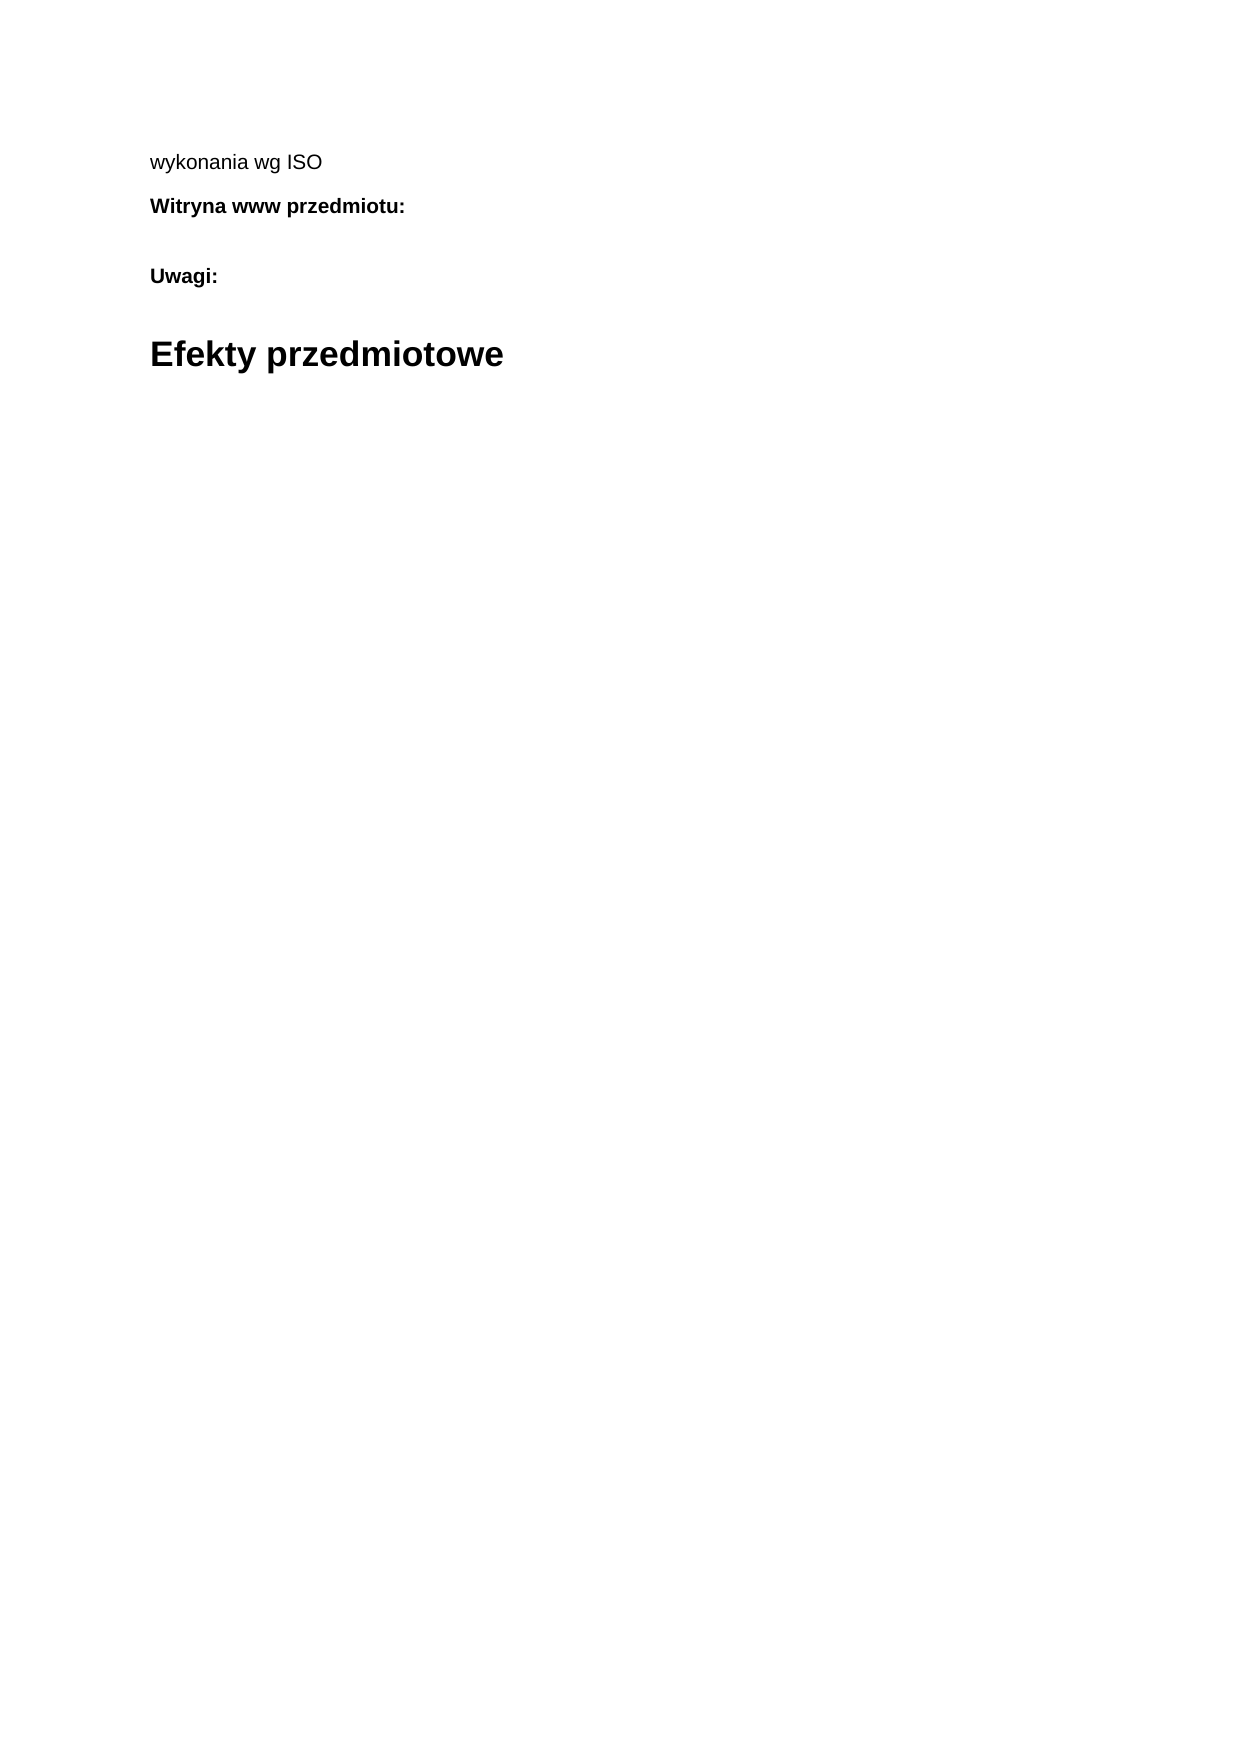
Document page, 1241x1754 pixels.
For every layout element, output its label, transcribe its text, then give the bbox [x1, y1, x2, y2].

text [150, 150, 1090, 174]
text Witryna www przedmiotu: [150, 194, 1090, 218]
text Uwagi: [150, 263, 1090, 287]
subtitle Efekty przedmiotowe [150, 333, 1090, 374]
